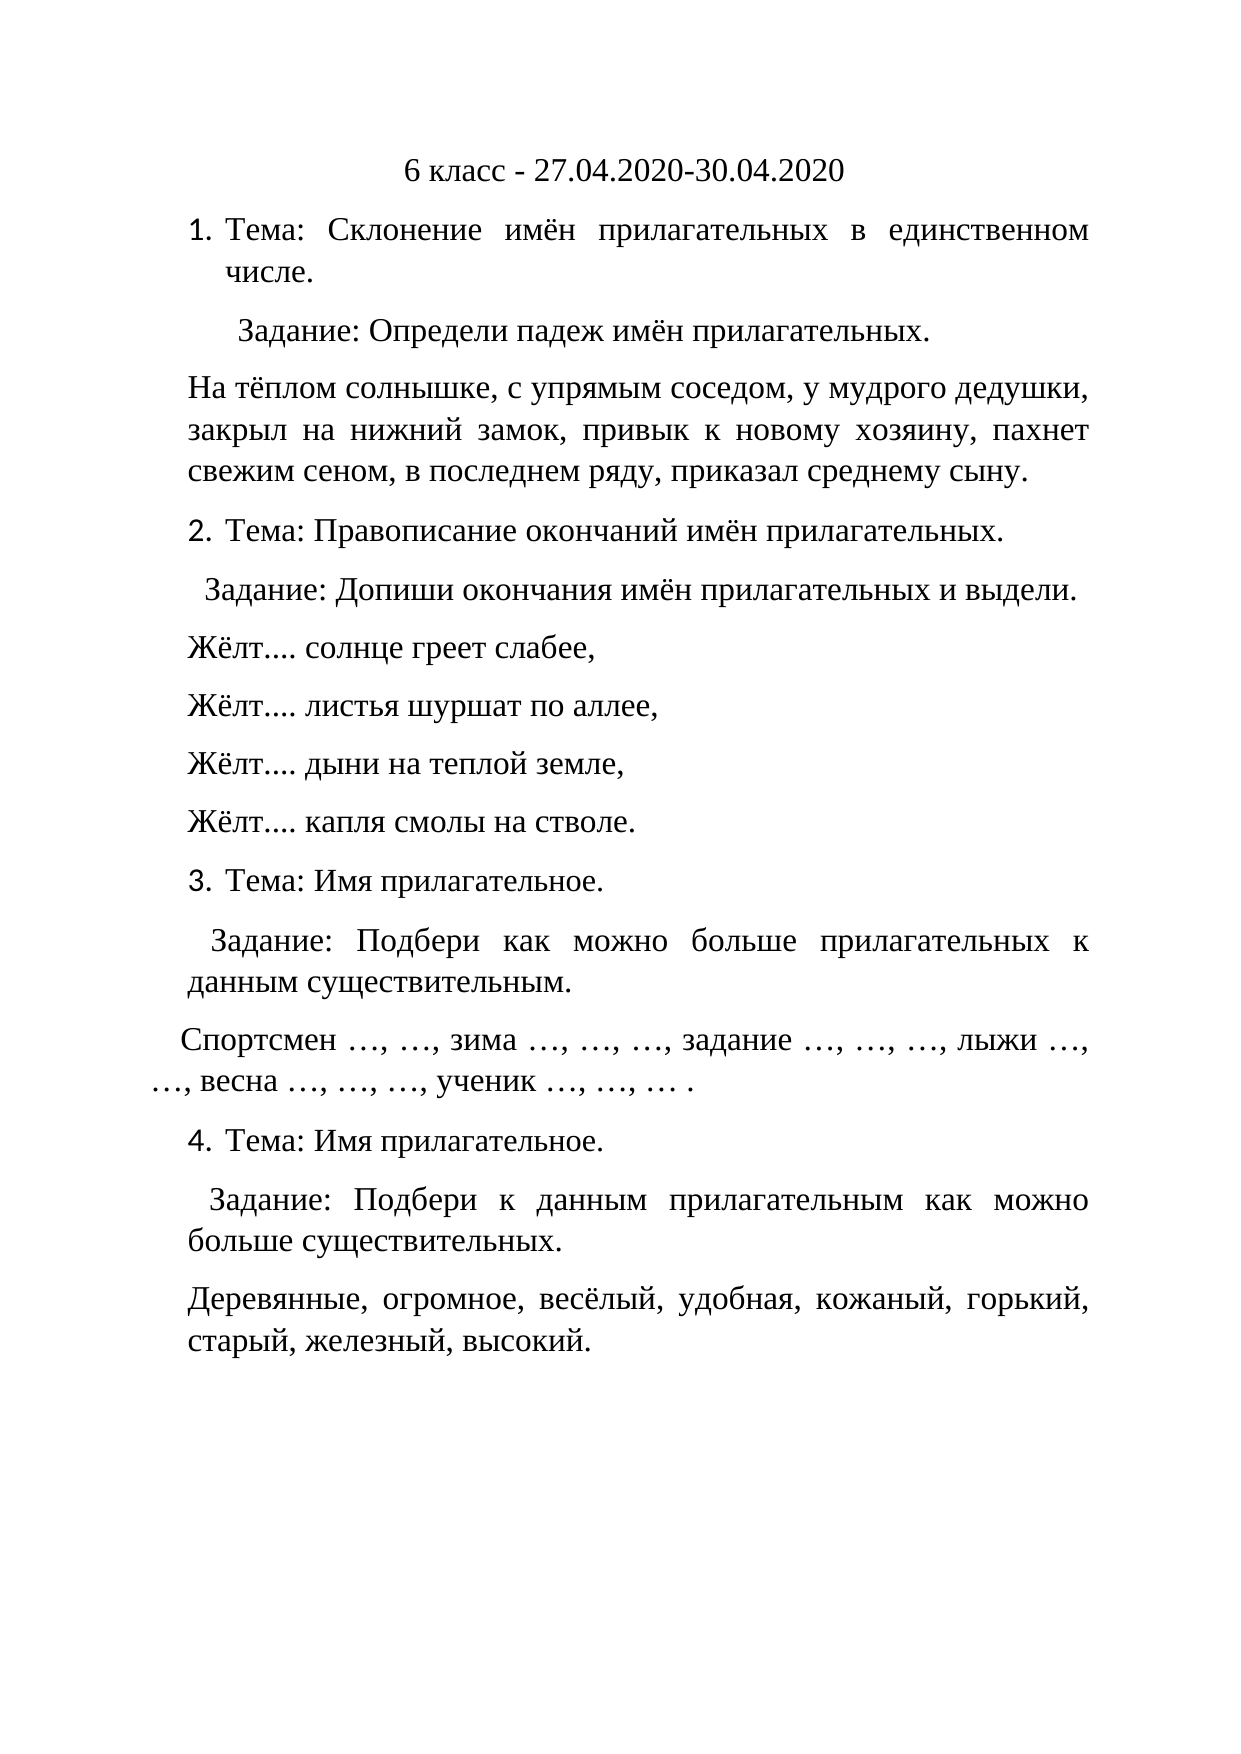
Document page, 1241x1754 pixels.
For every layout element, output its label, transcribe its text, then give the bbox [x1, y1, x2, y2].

list Тема: Имя прилагательное. [187, 1119, 1090, 1159]
text Задание: Подбери к данным прилагательным как можно больше существительных. [187, 1179, 1090, 1259]
text Жёлт.... дыни на теплой земле, [187, 743, 1090, 782]
text На тёплом солнышке, с упрямым соседом, у мудрого дедушки, закрыл на нижний замок, привык к новому хозяину, пахнет свежим сеном, в последнем ряду, приказал среднему сыну. [187, 368, 1090, 489]
text Деревянные, огромное, весёлый, удобная, кожаный, горький, старый, железный, высокий. [187, 1279, 1090, 1358]
text 6 класс - 27.04.2020-30.04.2020 [150, 150, 1090, 188]
list Тема: Склонение имён прилагательных в единственном числе. [187, 208, 1090, 290]
list Тема: Правописание окончаний имён прилагательных. [187, 508, 1090, 549]
text Задание: Допиши окончания имён прилагательных и выдели. [187, 569, 1090, 607]
text Спортсмен …, …, зима …, …, …, задание …, …, …, лыжи …, …, весна …, …, …, ученик …, …, … . [150, 1019, 1090, 1099]
text Задание: Подбери как можно больше прилагательных к данным существительным. [187, 920, 1090, 999]
text Задание: Определи падеж имён прилагательных. [187, 310, 1090, 348]
list Тема: Имя прилагательное. [187, 859, 1090, 900]
text Жёлт.... капля смолы на стволе. [187, 801, 1090, 839]
text Жёлт.... солнце греет слабее, [187, 627, 1090, 666]
text Жёлт.... листья шуршат по аллее, [187, 685, 1090, 723]
